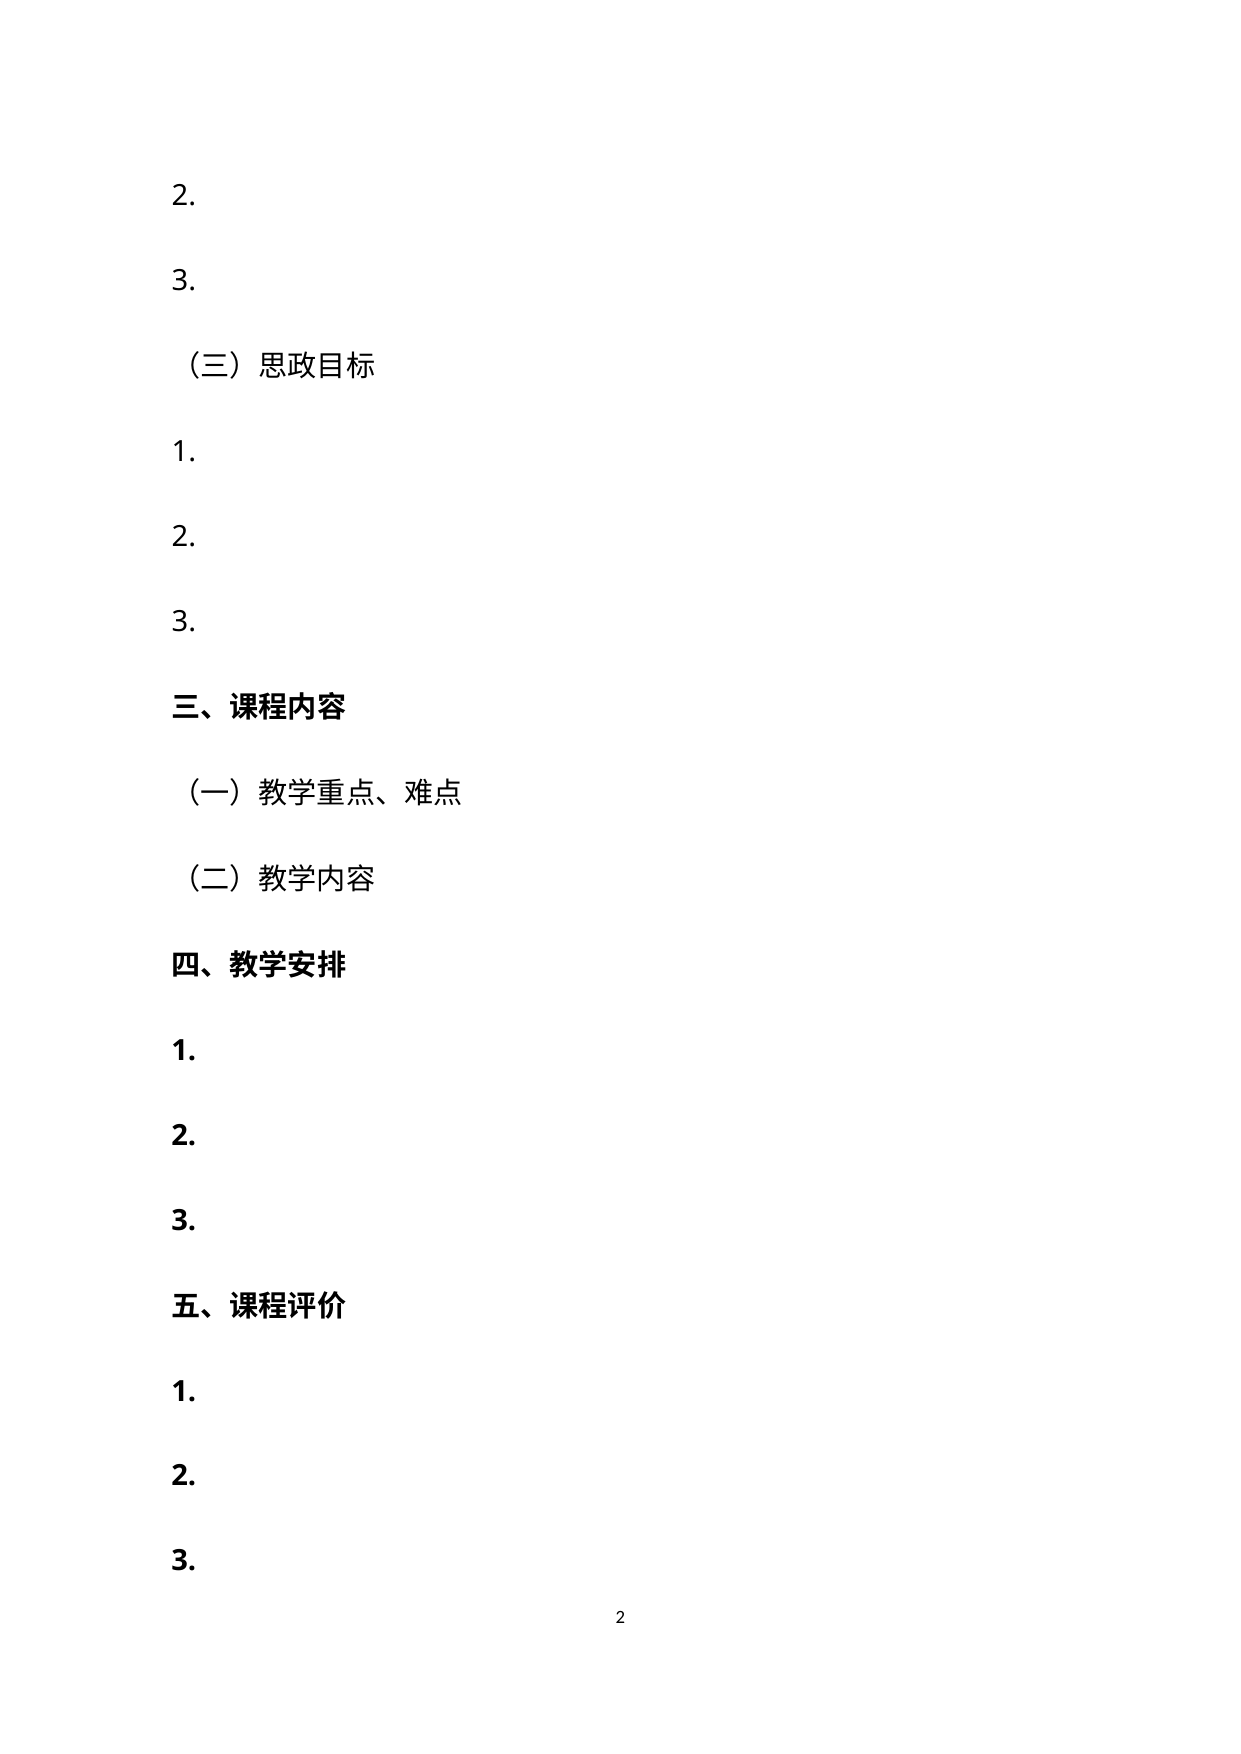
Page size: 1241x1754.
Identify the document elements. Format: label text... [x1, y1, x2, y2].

text 3. [112, 1186, 1128, 1251]
text 三、课程内容 [112, 672, 1128, 737]
text 2. [156, 502, 1128, 567]
text 2. [156, 162, 1128, 227]
text 2. [112, 1442, 1128, 1507]
text 2. [112, 1101, 1128, 1166]
text （一）教学重点、难点 [112, 758, 1128, 823]
list 思政目标 [112, 332, 1128, 397]
text 四、教学安排 [112, 931, 1128, 996]
text 3. [112, 1527, 1128, 1592]
text 3. [156, 587, 1128, 652]
text 1. [156, 418, 1128, 483]
text 1. [112, 1357, 1128, 1422]
text 3. [156, 247, 1128, 312]
list 课程评价 [112, 1271, 1128, 1336]
text （二）教学内容 [112, 844, 1128, 909]
text 1. [112, 1017, 1128, 1082]
